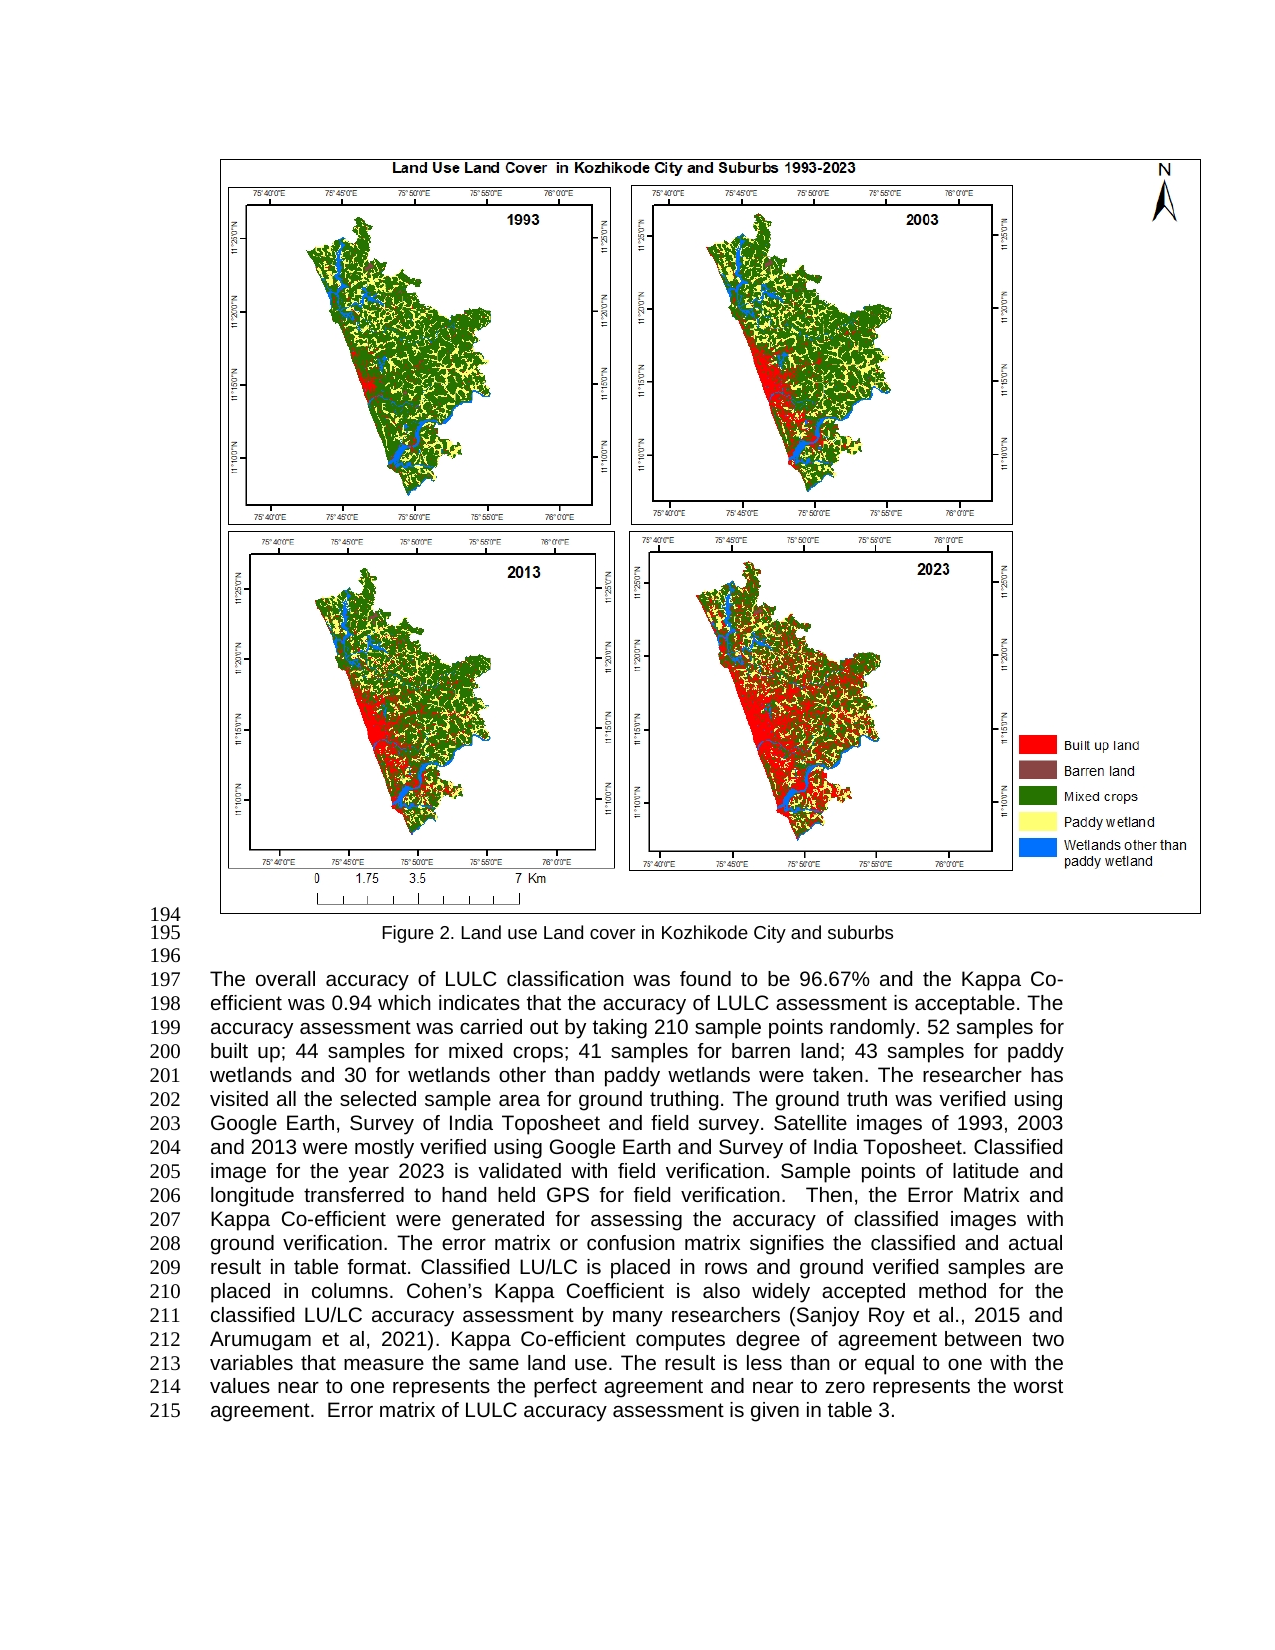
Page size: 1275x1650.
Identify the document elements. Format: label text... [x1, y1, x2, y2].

text The overall accuracy of LULC classification was found to be 96.67% and the Kappa Co-efficient was 0.94 which indicates that the accuracy of LULC assessment is acceptable. The accuracy assessment was carried out by taking 210 sample points randomly. 52 samples for built up; 44 samples for mixed crops; 41 samples for barren land; 43 samples for paddy wetlands and 30 for wetlands other than paddy wetlands were taken. The researcher has visited all the selected sample area for ground truthing. The ground truth was verified using Google Earth, Survey of India Toposheet and field survey. Satellite images of 1993, 2003 and 2013 were mostly verified using Google Earth and Survey of India Toposheet. Classified image for the year 2023 is validated with field verification. Sample points of latitude and longitude transferred to hand held GPS for field verification. Then, the Error Matrix and Kappa Co-efficient were generated for assessing the accuracy of classified images with ground verification. The error matrix or confusion matrix signifies the classified and actual result in table format. Classified LU/LC is placed in rows and ground verified samples are placed in columns. Cohen’s Kappa Coefficient is also widely accepted method for the classified LU/LC accuracy assessment by many researchers (Sanjoy Roy et al., 2015 and Arumugam et al, 2021). Kappa Co-efficient computes degree of agreement between two variables that measure the same land use. The result is less than or equal to one with the values near to one represents the perfect agreement and near to zero represents the worst agreement. Error matrix of LULC accuracy assessment is given in table 3. [210, 967, 1065, 1422]
text Figure 2. Land use Land cover in Kozhikode City and suburbs [210, 922, 1065, 943]
picture [210, 150, 1209, 922]
